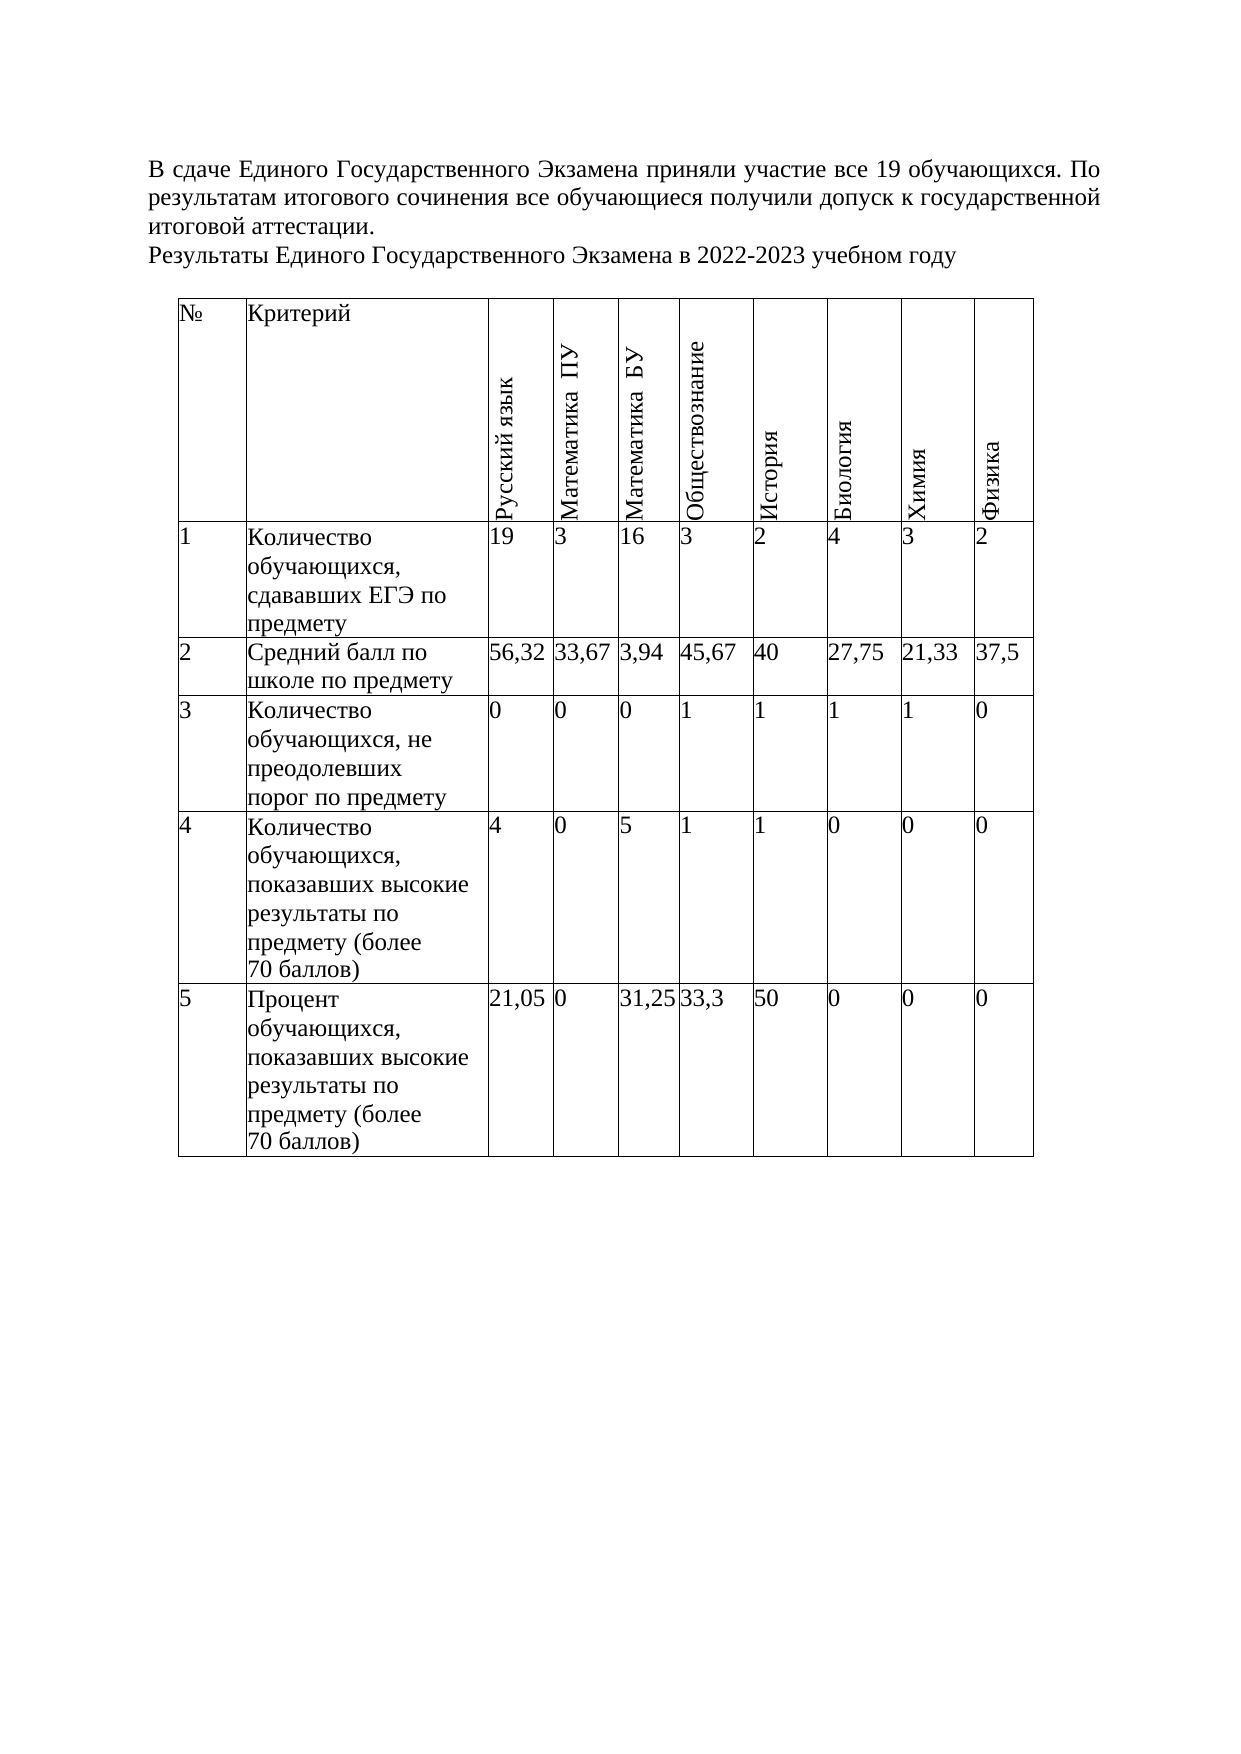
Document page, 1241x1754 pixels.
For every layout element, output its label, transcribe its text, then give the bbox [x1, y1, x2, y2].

table_cell 0 [828, 984, 901, 1156]
table_header Биология [828, 299, 901, 521]
table_header Физика [975, 299, 1033, 521]
table_cell 33,67 [554, 638, 618, 694]
table_cell 21,33 [902, 638, 974, 694]
text Результаты Единого Государственного Экзамена в 2022-2023 учебном году [148, 240, 1152, 269]
table_cell 0 [975, 696, 1033, 811]
table_cell 0 [554, 696, 618, 811]
table_header Русский язык [489, 299, 553, 521]
table_cell 1 [902, 696, 974, 811]
table_cell 1 [754, 812, 827, 983]
table_cell 1 [680, 812, 753, 983]
table_header № [179, 299, 246, 521]
table_cell Количество обучающихся, сдававших ЕГЭ по предмету [247, 522, 488, 637]
table_cell 0 [554, 984, 618, 1156]
table_header Математика ПУ [554, 299, 618, 521]
table_cell 40 [754, 638, 827, 694]
text В сдаче Единого Государственного Экзамена приняли участие все 19 обучающихся. По результатам итогового сочинения все обучающиеся получили допуск к государственной итоговой аттестации. [148, 154, 1101, 240]
table_cell 4 [179, 812, 246, 983]
table_cell 4 [489, 812, 553, 983]
table_cell 45,67 [680, 638, 753, 694]
table_cell Средний балл по школе по предмету [247, 638, 488, 694]
table_cell 4 [828, 522, 901, 637]
table_cell 37,5 [975, 638, 1033, 694]
table_cell 16 [619, 522, 679, 637]
table_cell 56,32 [489, 638, 553, 694]
table_header Химия [902, 299, 974, 521]
table_cell 0 [902, 984, 974, 1156]
table_cell 0 [975, 984, 1033, 1156]
table_cell 19 [489, 522, 553, 637]
table_cell 0 [489, 696, 553, 811]
table_cell 2 [179, 638, 246, 694]
table_cell 0 [619, 696, 679, 811]
table_cell 3 [179, 696, 246, 811]
table_cell 0 [554, 812, 618, 983]
table_cell 50 [754, 984, 827, 1156]
table_cell 1 [754, 696, 827, 811]
table_cell 3 [554, 522, 618, 637]
table_cell 21,05 [489, 984, 553, 1156]
table_cell 2 [754, 522, 827, 637]
table_cell 27,75 [828, 638, 901, 694]
table_cell Количество обучающихся, показавших высокие результаты по предмету (более 70 баллов) [247, 812, 488, 983]
table_cell 0 [975, 812, 1033, 983]
table_cell 33,3 [680, 984, 753, 1156]
table_cell 31,25 [619, 984, 679, 1156]
table_cell Количество обучающихся, не преодолевших порог по предмету [247, 696, 488, 811]
table_cell 5 [619, 812, 679, 983]
table_header Критерий [247, 299, 488, 521]
table_cell 3 [902, 522, 974, 637]
table_cell 5 [179, 984, 246, 1156]
table_cell 0 [902, 812, 974, 983]
table_cell 0 [828, 812, 901, 983]
table_cell 1 [680, 696, 753, 811]
table_header Математика БУ [619, 299, 679, 521]
table_header История [754, 299, 827, 521]
table_cell 3,94 [619, 638, 679, 694]
table_header Обществознание [680, 299, 753, 521]
table_cell 2 [975, 522, 1033, 637]
table_cell Процент обучающихся, показавших высокие результаты по предмету (более 70 баллов) [247, 984, 488, 1156]
table_cell 1 [179, 522, 246, 637]
table_cell 3 [680, 522, 753, 637]
table_cell 1 [828, 696, 901, 811]
